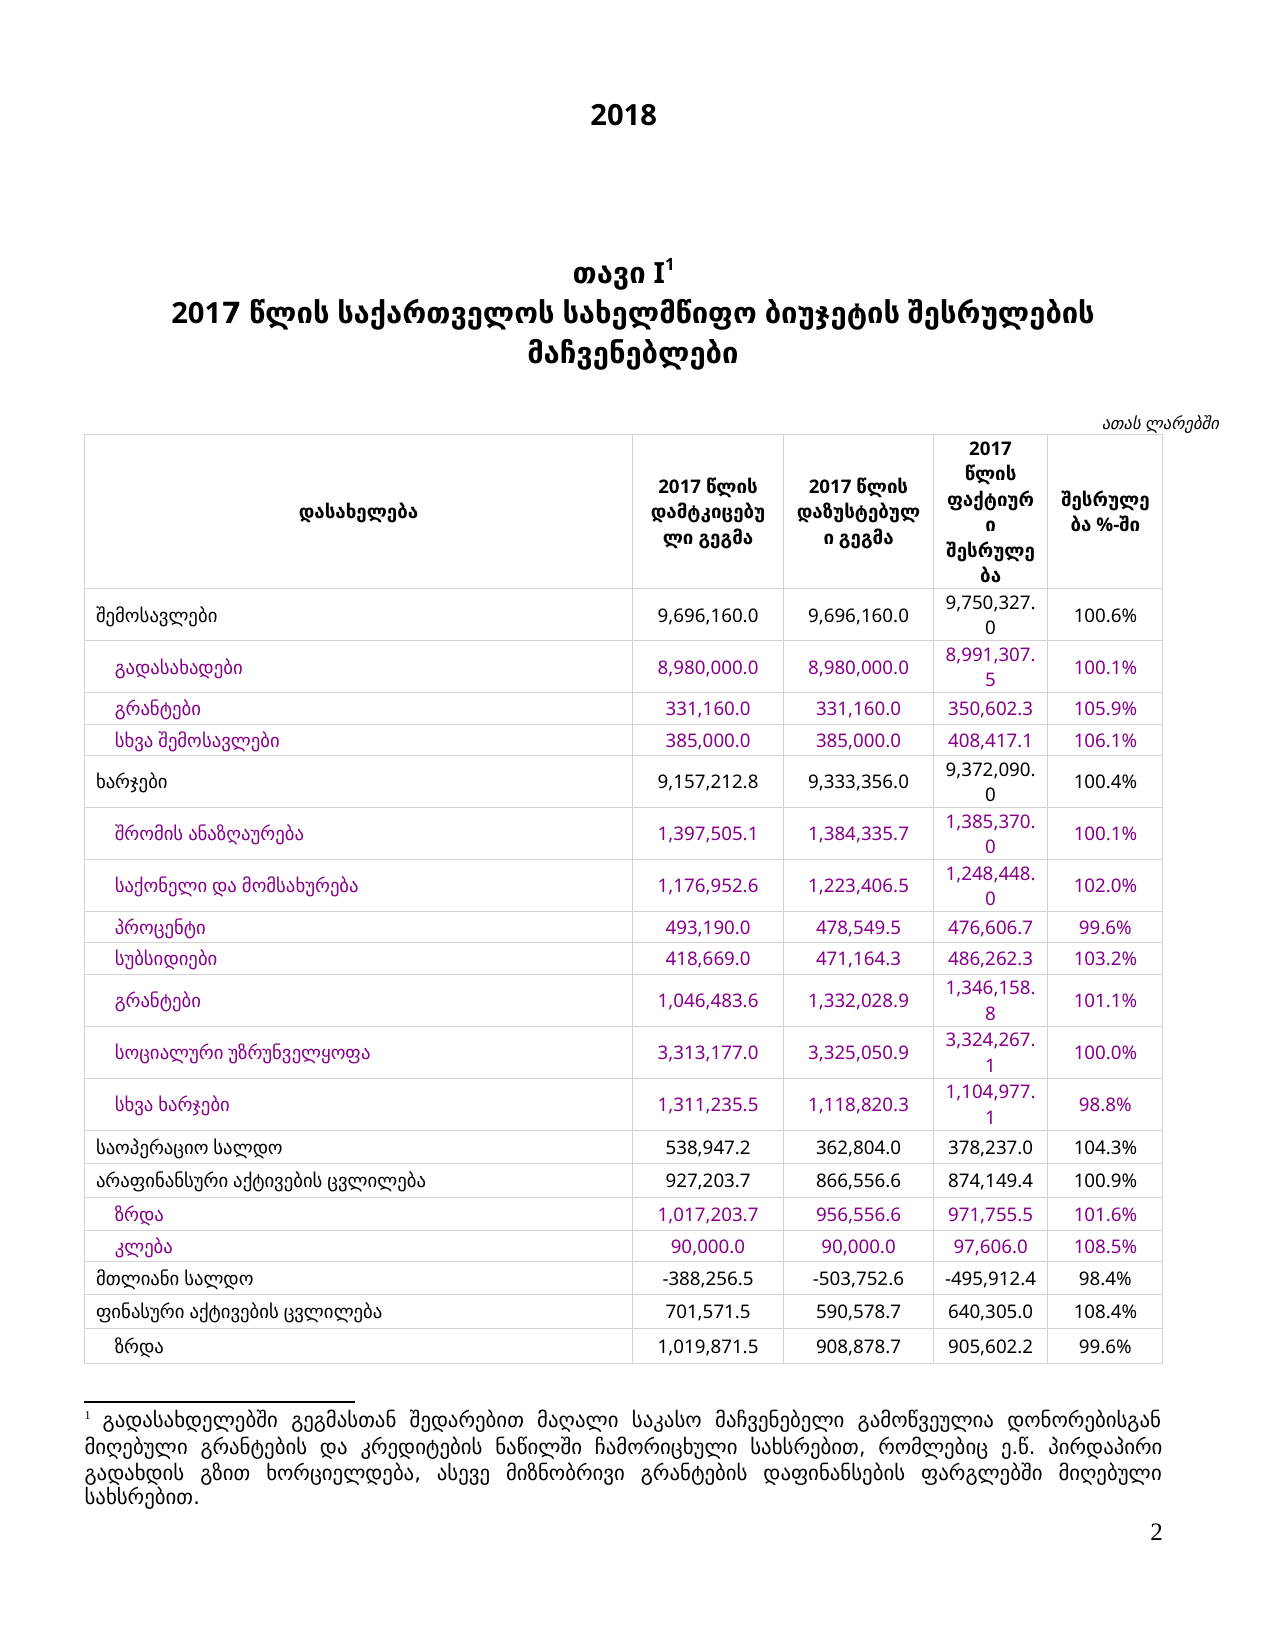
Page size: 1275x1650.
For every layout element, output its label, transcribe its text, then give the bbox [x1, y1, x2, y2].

table_header 2017 წლის ფაქტიური შესრულება [934, 435, 1047, 588]
table_cell საქონელი და მომსახურება [85, 860, 632, 911]
table_cell სხვა ხარჯები [85, 1079, 632, 1130]
table_cell შემოსავლები [85, 589, 632, 640]
table_cell 97,606.0 [934, 1231, 1047, 1261]
table_cell 99.6% [1048, 912, 1162, 942]
table_header 2017 წლის დამტკიცებული გეგმა [633, 435, 783, 588]
table_cell 9,750,327.0 [934, 589, 1047, 640]
table_cell 1,223,406.5 [784, 860, 933, 911]
table_cell 1,046,483.6 [633, 975, 783, 1026]
table_cell 1,176,952.6 [633, 860, 783, 911]
table_cell 99.6% [1048, 1329, 1162, 1363]
table_cell 378,237.0 [934, 1131, 1047, 1163]
table_cell 408,417.1 [934, 725, 1047, 755]
table_cell გრანტები [85, 693, 632, 723]
table_cell 927,203.7 [633, 1164, 783, 1197]
table_cell არაფინანსური აქტივების ცვლილება [85, 1164, 632, 1197]
table_cell ზრდა [85, 1329, 632, 1363]
table_cell 476,606.7 [934, 912, 1047, 942]
table_cell 103.2% [1048, 943, 1162, 973]
table_cell 478,549.5 [784, 912, 933, 942]
table_cell 100.1% [1048, 808, 1162, 859]
table_cell 98.8% [1048, 1079, 1162, 1130]
text ათას ლარებში [84, 411, 1219, 434]
table_header 2017 წლის დაზუსტებული გეგმა [784, 435, 933, 588]
table_cell 331,160.0 [633, 693, 783, 723]
table_cell 1,385,370.0 [934, 808, 1047, 859]
table_cell 538,947.2 [633, 1131, 783, 1163]
table_cell ფინასური აქტივების ცვლილება [85, 1295, 632, 1328]
table_cell 9,157,212.8 [633, 756, 783, 807]
table_cell სხვა შემოსავლები [85, 725, 632, 755]
table_cell ხარჯები [85, 756, 632, 807]
table_cell 471,164.3 [784, 943, 933, 973]
table_cell 640,305.0 [934, 1295, 1047, 1328]
text თავი I [84, 252, 1162, 292]
table_cell საოპერაციო სალდო [85, 1131, 632, 1163]
table_header შესრულება %-ში [1048, 435, 1162, 588]
table_cell 1,019,871.5 [633, 1329, 783, 1363]
table_cell 3,324,267.1 [934, 1027, 1047, 1078]
table_cell 8,991,307.5 [934, 641, 1047, 692]
table_cell სუბსიდიები [85, 943, 632, 973]
table_cell პროცენტი [85, 912, 632, 942]
table_cell 9,333,356.0 [784, 756, 933, 807]
table_cell ზრდა [85, 1198, 632, 1230]
table_cell 105.9% [1048, 693, 1162, 723]
table_cell 100.6% [1048, 589, 1162, 640]
table_cell 100.9% [1048, 1164, 1162, 1197]
table_cell 874,149.4 [934, 1164, 1047, 1197]
table_cell მთლიანი სალდო [85, 1262, 632, 1294]
table_cell 9,372,090.0 [934, 756, 1047, 807]
table_cell 590,578.7 [784, 1295, 933, 1328]
table_cell 9,696,160.0 [784, 589, 933, 640]
table_cell 106.1% [1048, 725, 1162, 755]
table_header დასახელება [85, 435, 632, 588]
table_cell 100.0% [1048, 1027, 1162, 1078]
table_cell 108.5% [1048, 1231, 1162, 1261]
text 2017 წლის საქართველოს სახელმწიფო ბიუჯეტის შესრულების მაჩვენებლები [103, 292, 1162, 372]
table_cell 866,556.6 [784, 1164, 933, 1197]
table_cell 362,804.0 [784, 1131, 933, 1163]
table_cell 104.3% [1048, 1131, 1162, 1163]
table_cell 971,755.5 [934, 1198, 1047, 1230]
table_cell 8,980,000.0 [784, 641, 933, 692]
table_cell 385,000.0 [633, 725, 783, 755]
table_cell -388,256.5 [633, 1262, 783, 1294]
table_cell -503,752.6 [784, 1262, 933, 1294]
table_cell 101.6% [1048, 1198, 1162, 1230]
table_cell 1,248,448.0 [934, 860, 1047, 911]
table_cell 331,160.0 [784, 693, 933, 723]
table_cell 101.1% [1048, 975, 1162, 1026]
table_cell 9,696,160.0 [633, 589, 783, 640]
table_cell კლება [85, 1231, 632, 1261]
table_cell 1,017,203.7 [633, 1198, 783, 1230]
table_cell 1,311,235.5 [633, 1079, 783, 1130]
table_cell 1,118,820.3 [784, 1079, 933, 1130]
table_cell 90,000.0 [784, 1231, 933, 1261]
table_cell გადასახადები [85, 641, 632, 692]
table_cell 1,384,335.7 [784, 808, 933, 859]
table_cell 8,980,000.0 [633, 641, 783, 692]
table_cell 3,325,050.9 [784, 1027, 933, 1078]
table_cell 108.4% [1048, 1295, 1162, 1328]
text 2018 [84, 94, 1162, 133]
table_cell 418,669.0 [633, 943, 783, 973]
table_cell 100.4% [1048, 756, 1162, 807]
table_cell 102.0% [1048, 860, 1162, 911]
table_cell გრანტები [85, 975, 632, 1026]
table_cell სოციალური უზრუნველყოფა [85, 1027, 632, 1078]
table_cell 100.1% [1048, 641, 1162, 692]
table_cell 90,000.0 [633, 1231, 783, 1261]
table_cell 701,571.5 [633, 1295, 783, 1328]
table_cell 1,104,977.1 [934, 1079, 1047, 1130]
table_cell -495,912.4 [934, 1262, 1047, 1294]
table_cell 98.4% [1048, 1262, 1162, 1294]
table_cell 908,878.7 [784, 1329, 933, 1363]
table_cell 1,346,158.8 [934, 975, 1047, 1026]
table_cell 486,262.3 [934, 943, 1047, 973]
table_cell 385,000.0 [784, 725, 933, 755]
table_cell 905,602.2 [934, 1329, 1047, 1363]
table_cell 1,397,505.1 [633, 808, 783, 859]
table_cell 956,556.6 [784, 1198, 933, 1230]
table_cell 1,332,028.9 [784, 975, 933, 1026]
table_cell 493,190.0 [633, 912, 783, 942]
table_cell 3,313,177.0 [633, 1027, 783, 1078]
table_cell შრომის ანაზღაურება [85, 808, 632, 859]
table_cell 350,602.3 [934, 693, 1047, 723]
